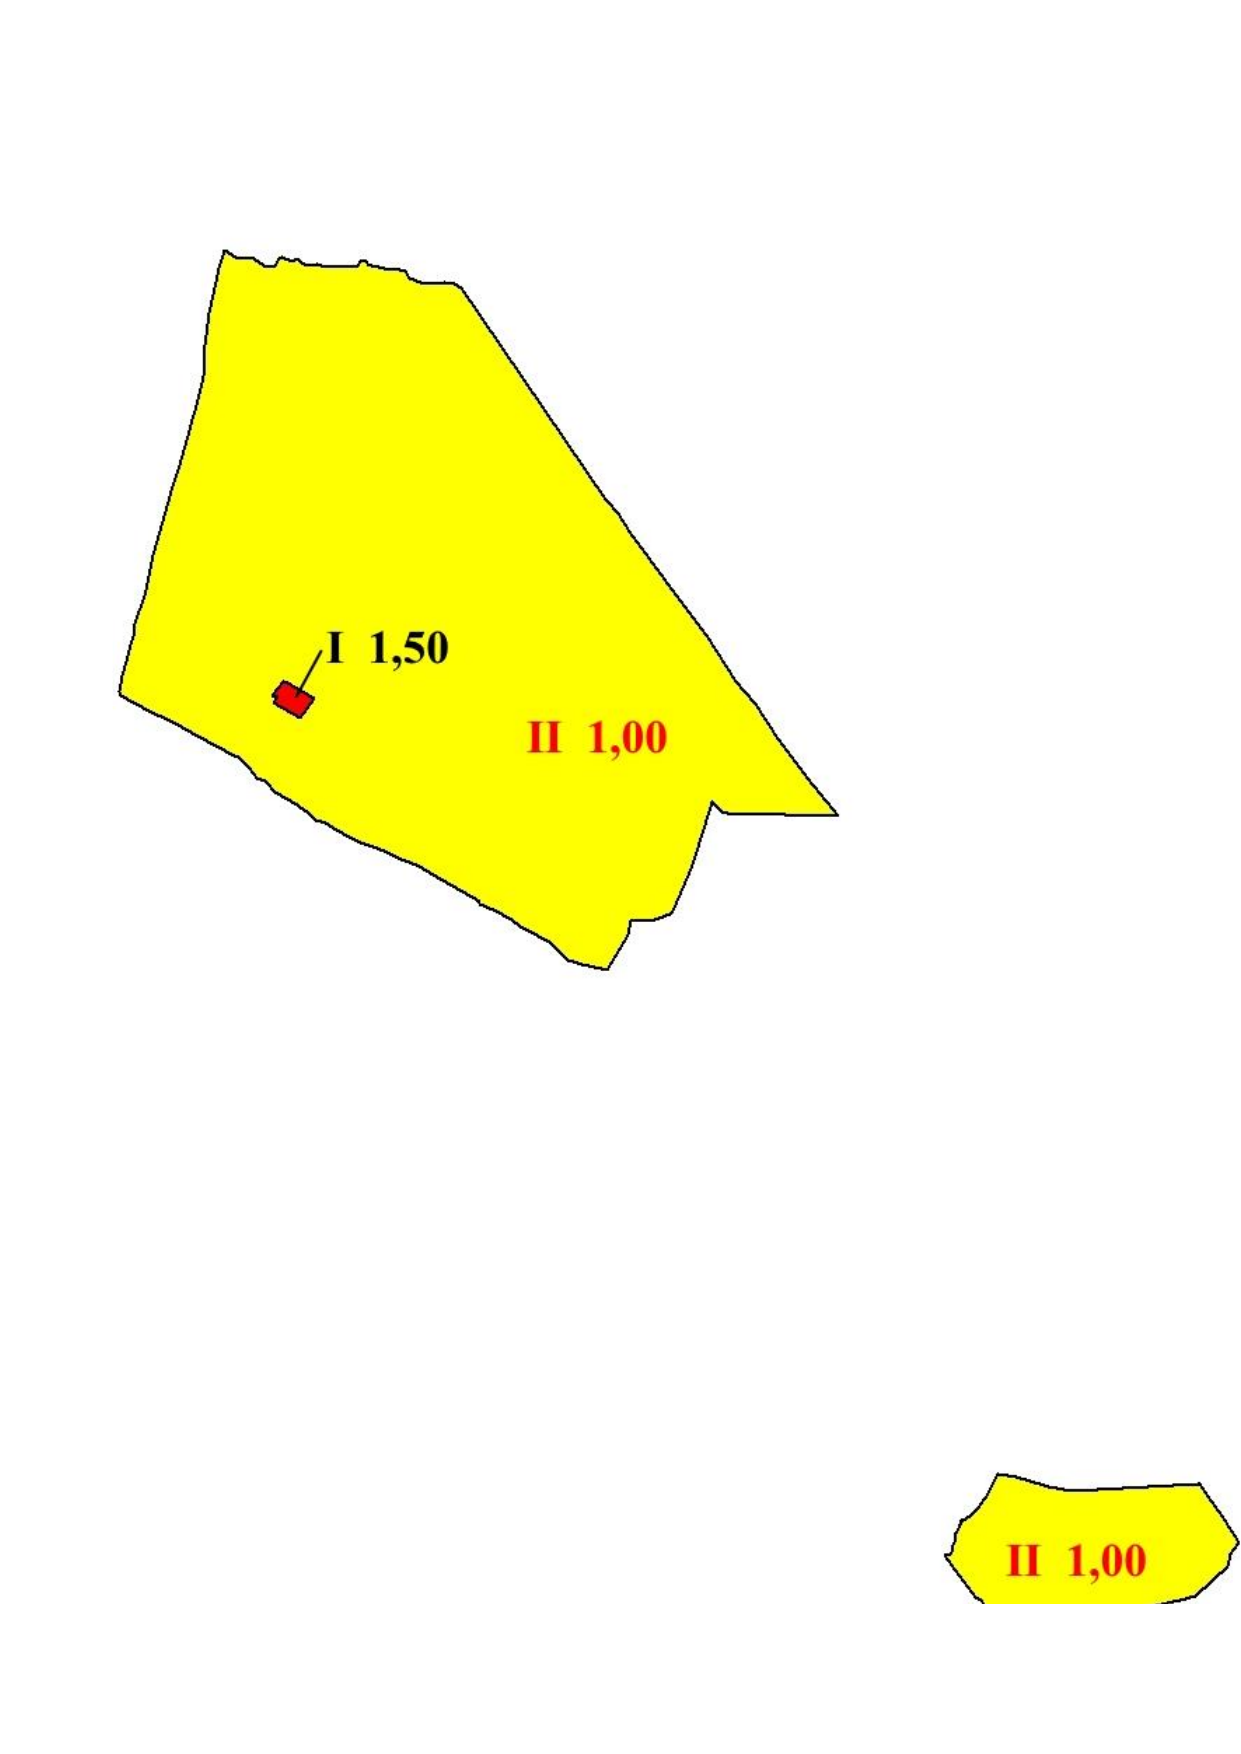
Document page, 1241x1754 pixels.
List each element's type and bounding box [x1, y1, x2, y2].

picture [112, 150, 1241, 1604]
